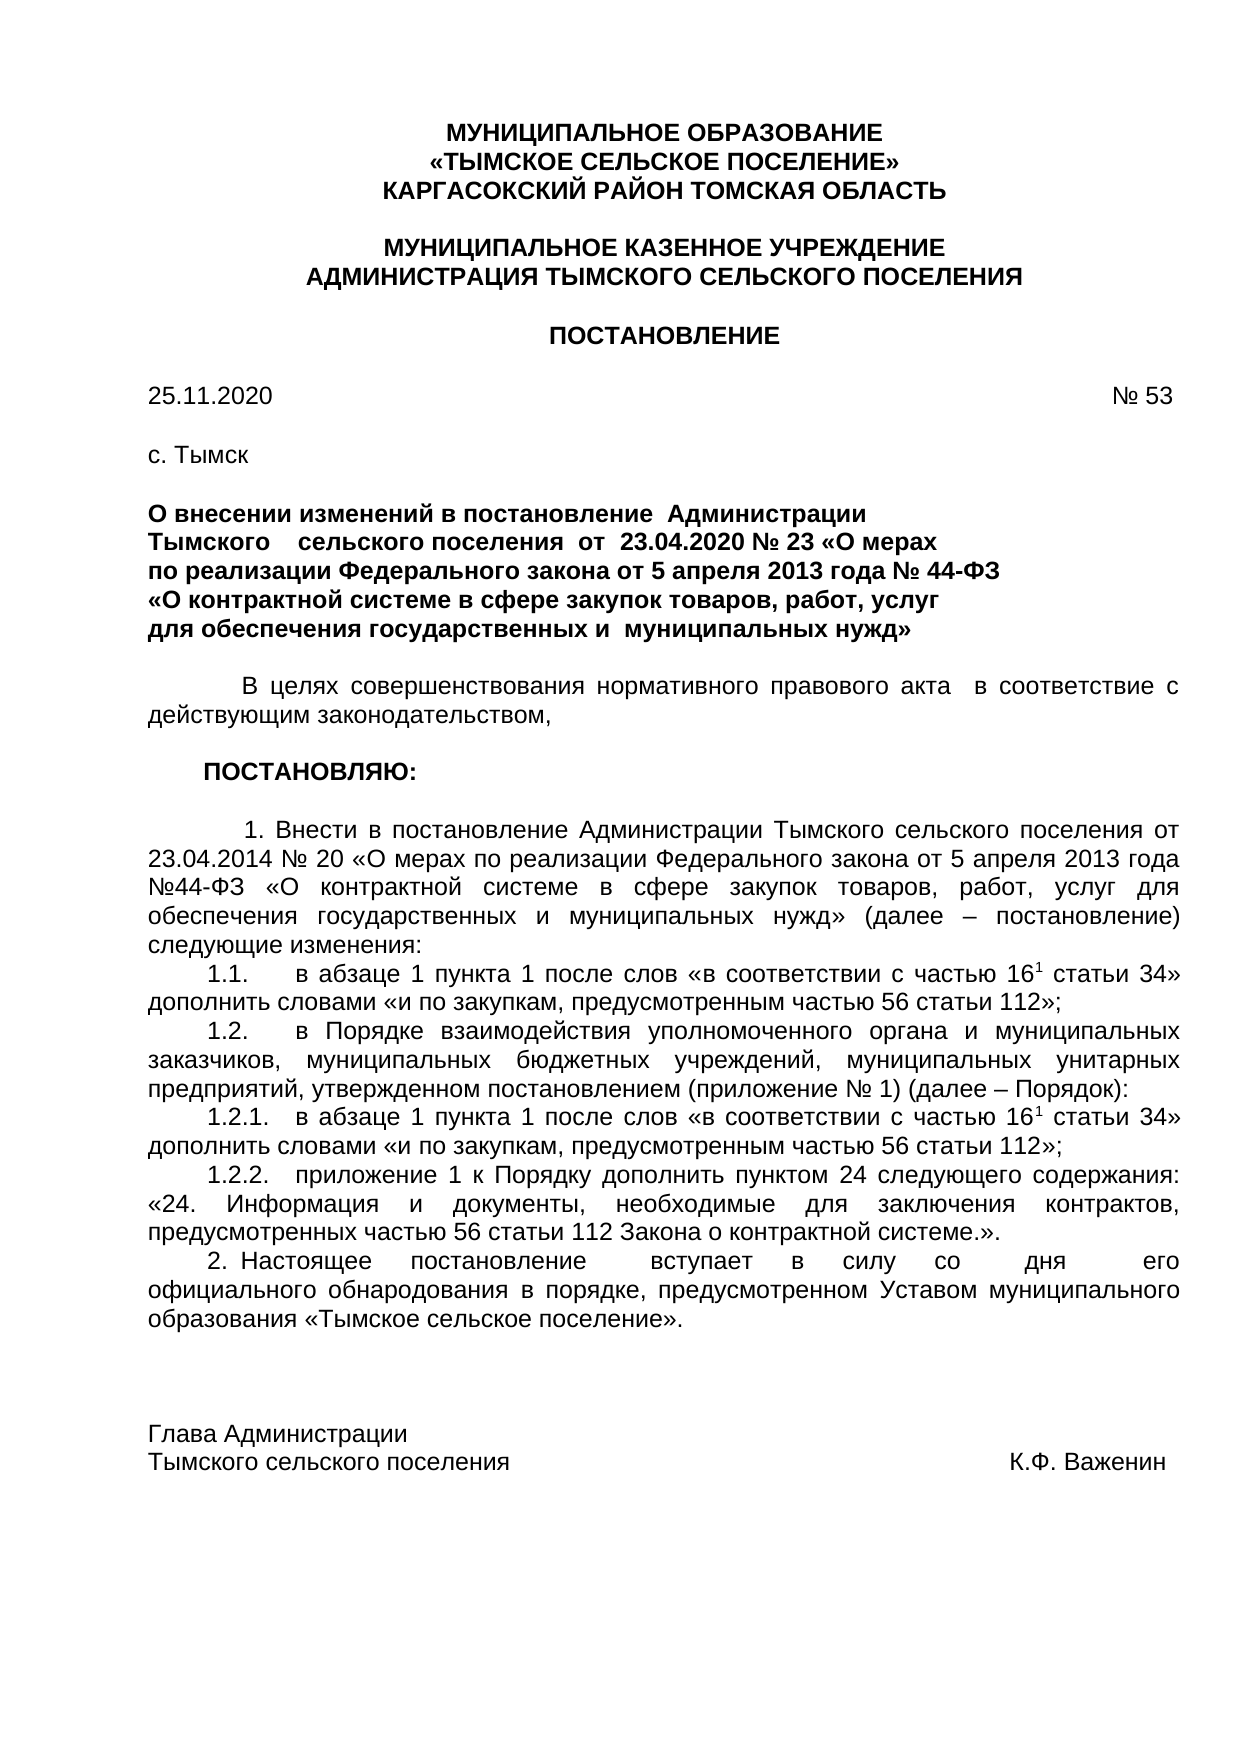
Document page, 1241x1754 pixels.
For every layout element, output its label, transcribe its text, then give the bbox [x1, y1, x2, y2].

list приложение 1 к Порядку дополнить пунктом 24 следующего содержания: «24. Информация и документы, необходимые для заключения контрактов, предусмотренных частью 56 статьи 112 Закона о контрактной системе.». [148, 1160, 1181, 1246]
list в Порядке взаимодействия уполномоченного органа и муниципальных заказчиков, муниципальных бюджетных учреждений, муниципальных унитарных предприятий, утвержденном постановлением (приложение № 1) (далее – Порядок): [148, 1016, 1181, 1102]
text 2. Настоящее постановление вступает в силу со дня его официального обнародования в порядке, предусмотренном Уставом муниципального образования «Тымское сельское поселение». [148, 1246, 1181, 1332]
text Тымского сельского поселения К.Ф. Важенин [148, 1447, 1181, 1476]
text «ТЫМСКОЕ СЕЛЬСКОЕ ПОСЕЛЕНИЕ» [148, 147, 1181, 176]
text МУНИЦИПАЛЬНОЕ КАЗЕННОЕ УЧРЕЖДЕНИЕ [148, 233, 1181, 262]
text «О контрактной системе в сфере закупок товаров, работ, услуг [148, 585, 1181, 614]
text для обеспечения государственных и муниципальных нужд» [148, 614, 1181, 642]
text О внесении изменений в постановление Администрации [148, 499, 1181, 527]
text по реализации Федерального закона от 5 апреля 2013 года № 44-ФЗ [148, 556, 1181, 585]
text ПОСТАНОВЛЕНИЕ [148, 321, 1181, 349]
text 25.11.2020 № 53 [148, 381, 1181, 410]
text АДМИНИСТРАЦИЯ ТЫМСКОГО СЕЛЬСКОГО ПОСЕЛЕНИЯ [148, 262, 1181, 291]
text Глава Администрации [148, 1419, 1181, 1447]
text 1. Внести в постановление Администрации Тымского сельского поселения от 23.04.2014 № 20 «О мерах по реализации Федерального закона от 5 апреля 2013 года №44-ФЗ «О контрактной системе в сфере закупок товаров, работ, услуг для обеспечения государственных и муниципальных нужд» (далее – постановление) следующие изменения: [148, 815, 1181, 959]
text КАРГАСОКСКИЙ РАЙОН ТОМСКАЯ ОБЛАСТЬ [148, 176, 1181, 204]
text Тымского сельского поселения от 23.04.2020 № 23 «О мерах [148, 527, 1181, 556]
list в абзаце 1 пункта 1 после слов «в соответствии с частью 161 статьи 34» дополнить словами «и по закупкам, предусмотренным частью 56 статьи 112»; [148, 1102, 1181, 1160]
text с. Тымск [148, 440, 1181, 468]
text ПОСТАНОВЛЯЮ: [148, 757, 1181, 786]
text МУНИЦИПАЛЬНОЕ ОБРАЗОВАНИЕ [148, 118, 1181, 147]
text В целях совершенствования нормативного правового акта в соответствие с действующим законодательством, [148, 671, 1181, 729]
list в абзаце 1 пункта 1 после слов «в соответствии с частью 161 статьи 34» дополнить словами «и по закупкам, предусмотренным частью 56 статьи 112»; [148, 959, 1181, 1016]
